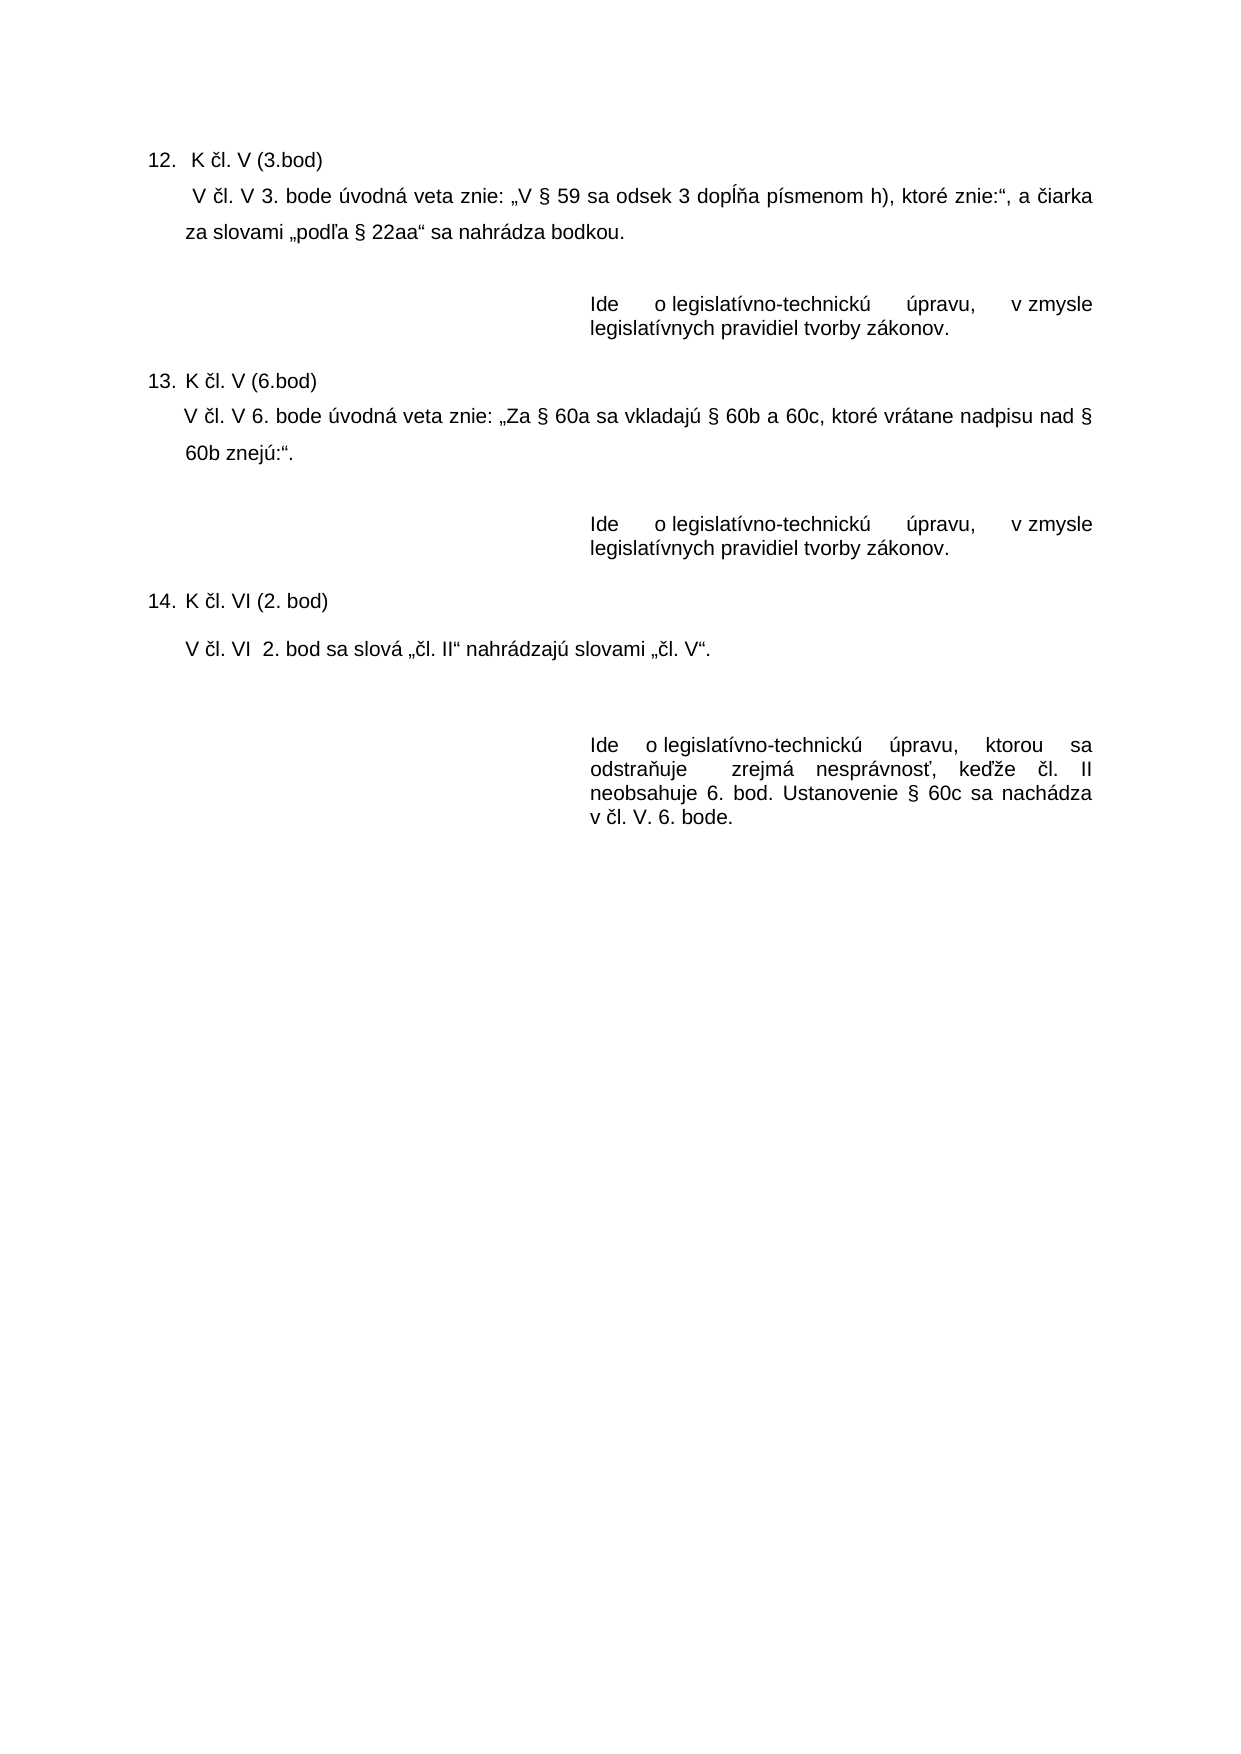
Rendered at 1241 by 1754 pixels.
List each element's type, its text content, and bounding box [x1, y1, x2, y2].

list K čl. V (6.bod) [148, 368, 1093, 392]
text Ide o legislatívno-technickú úpravu, v zmysle legislatívnych pravidiel tvorby zákonov. [590, 291, 1093, 339]
list K čl. VI (2. bod) [148, 589, 1093, 613]
list V čl. VI 2. bod sa slová „čl. II“ nahrádzajú slovami „čl. V“. [185, 637, 1093, 661]
list V čl. V 6. bode úvodná veta znie: „Za § 60a sa vkladajú § 60b a 60c, ktoré vrátane nadpisu nad § 60b znejú:“. [177, 404, 1093, 464]
list V čl. V 3. bode úvodná veta znie: „V § 59 sa odsek 3 dopĺňa písmenom h), ktoré znie:“, a čiarka za slovami „podľa § 22aa“ sa nahrádza bodkou. [185, 183, 1093, 243]
text Ide o legislatívno-technickú úpravu, v zmysle legislatívnych pravidiel tvorby zákonov. [590, 512, 1093, 560]
list K čl. V (3.bod) [148, 148, 1093, 172]
text Ide o legislatívno-technickú úpravu, ktorou sa odstraňuje zrejmá nesprávnosť, keďže čl. II neobsahuje 6. bod. Ustanovenie § 60c sa nachádza v čl. V. 6. bode. [590, 733, 1093, 829]
